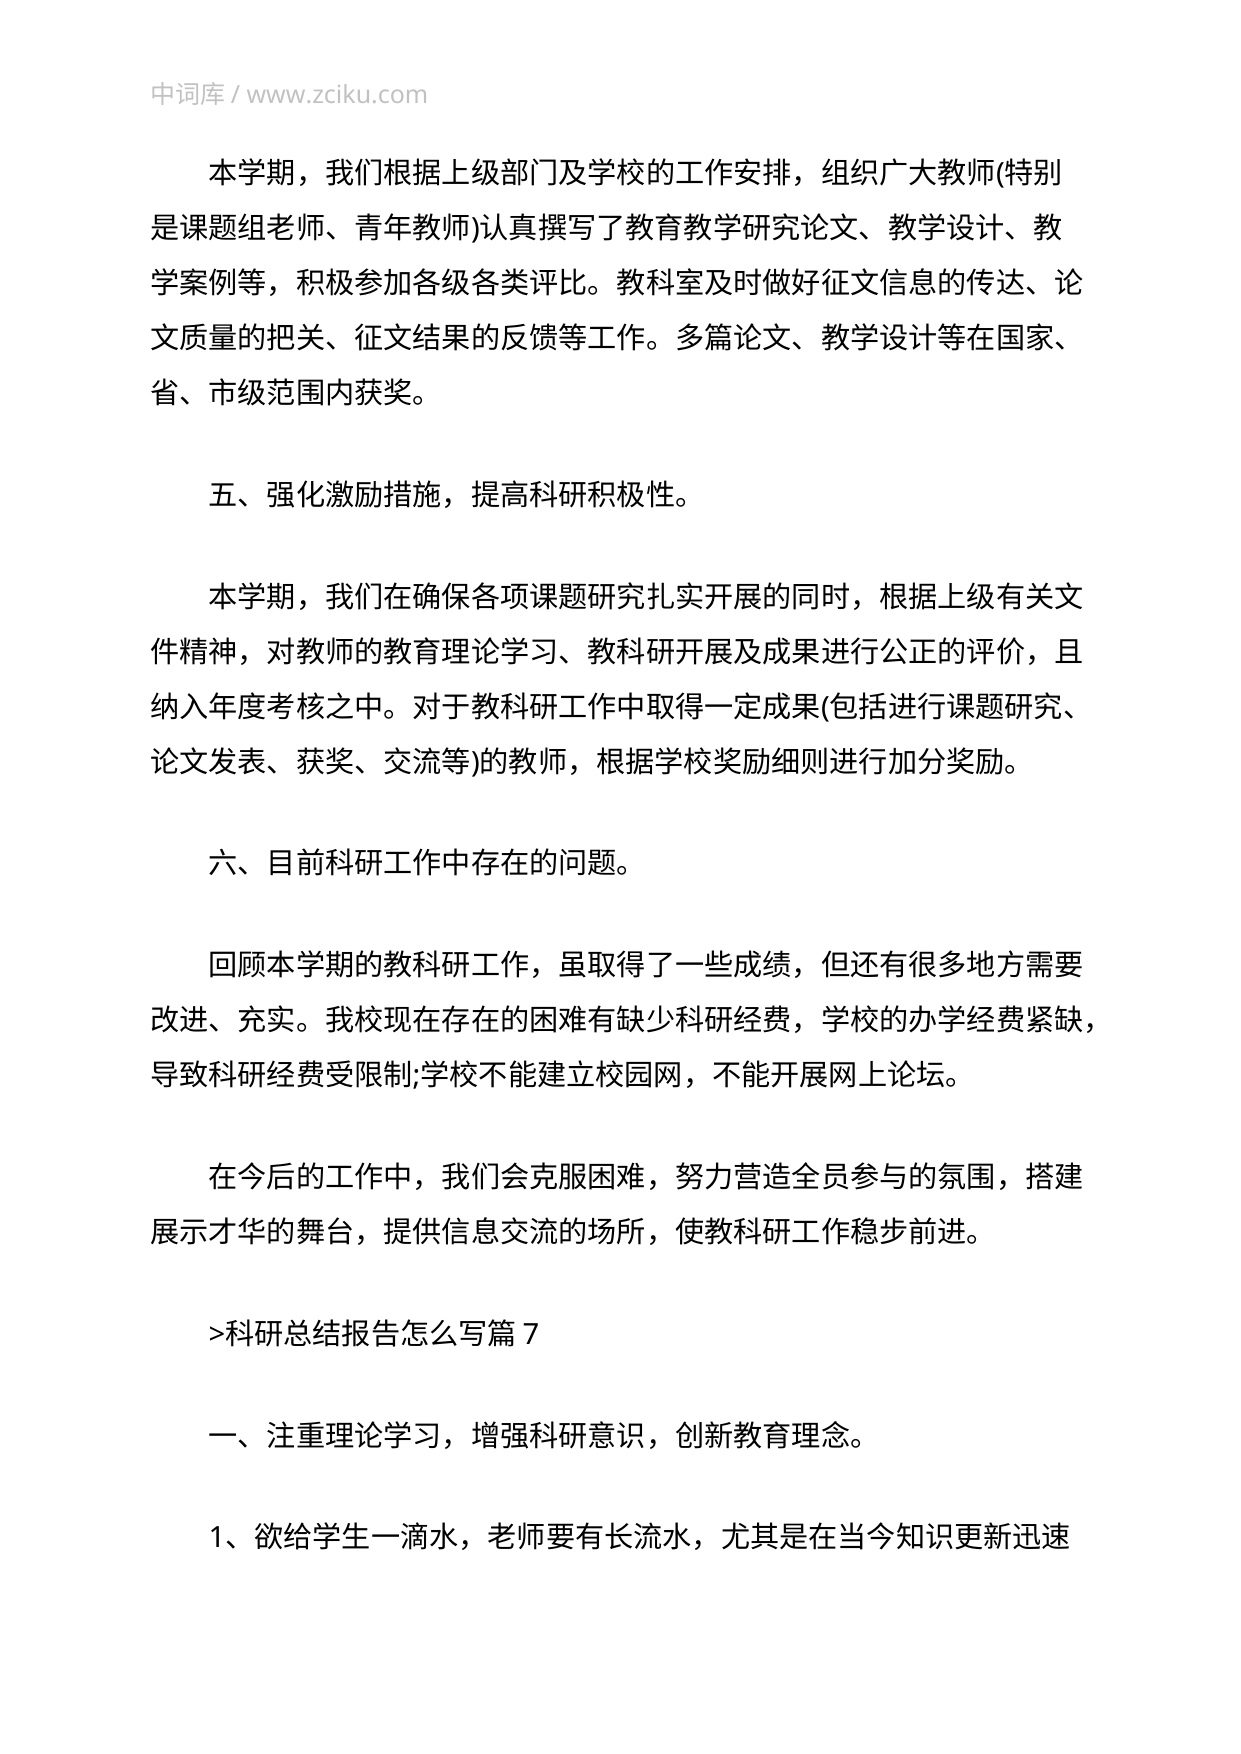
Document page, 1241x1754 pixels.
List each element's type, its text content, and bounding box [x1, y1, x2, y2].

text 回顾本学期的教科研工作，虽取得了一些成绩，但还有很多地方需要改进、充实。我校现在存在的困难有缺少科研经费，学校的办学经费紧缺，导致科研经费受限制;学校不能建立校园网，不能开展网上论坛。 [150, 942, 1090, 1094]
text 本学期，我们根据上级部门及学校的工作安排，组织广大教师(特别是课题组老师、青年教师)认真撰写了教育教学研究论文、教学设计、教学案例等，积极参加各级各类评比。教科室及时做好征文信息的传达、论文质量的把关、征文结果的反馈等工作。多篇论文、教学设计等在国家、省、市级范围内获奖。 [150, 150, 1090, 412]
text 在今后的工作中，我们会克服困难，努力营造全员参与的氛围，搭建展示才华的舞台，提供信息交流的场所，使教科研工作稳步前进。 [150, 1154, 1090, 1251]
text 五、强化激励措施，提高科研积极性。 [150, 472, 1090, 514]
text 本学期，我们在确保各项课题研究扎实开展的同时，根据上级有关文件精神，对教师的教育理论学习、教科研开展及成果进行公正的评价，且纳入年度考核之中。对于教科研工作中取得一定成果(包括进行课题研究、论文发表、获奖、交流等)的教师，根据学校奖励细则进行加分奖励。 [150, 573, 1090, 781]
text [150, 1514, 1090, 1556]
text 六、目前科研工作中存在的问题。 [150, 840, 1090, 882]
text >科研总结报告怎么写篇7 [150, 1310, 1090, 1353]
text 一、注重理论学习，增强科研意识，创新教育理念。 [150, 1412, 1090, 1454]
